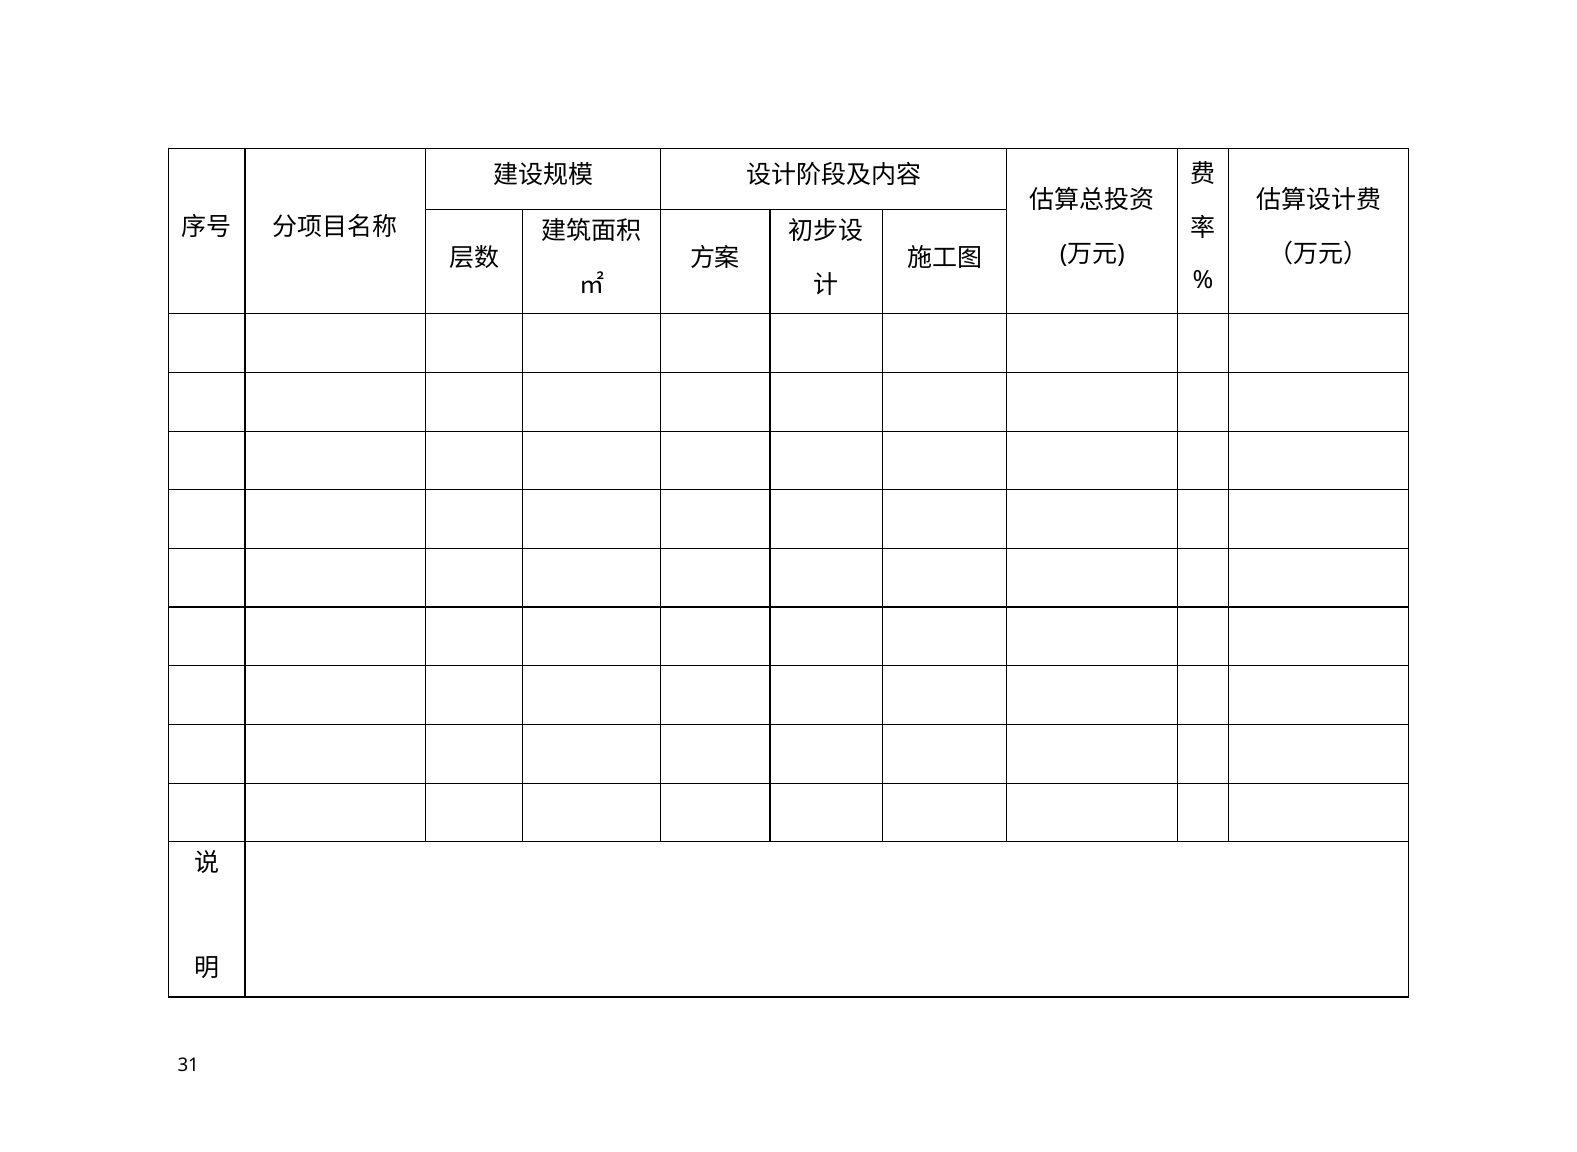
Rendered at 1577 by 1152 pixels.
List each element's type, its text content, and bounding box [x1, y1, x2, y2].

table_cell [169, 549, 244, 606]
table_cell [1229, 314, 1408, 372]
table_cell 说 明 [169, 842, 244, 996]
table_cell [246, 490, 425, 548]
table_cell [426, 373, 522, 431]
table_cell [661, 666, 769, 724]
table_cell [1178, 373, 1228, 431]
table_cell [883, 725, 1006, 782]
table_cell [661, 314, 769, 372]
table_cell 建筑面积㎡ [523, 210, 660, 313]
table_cell [1229, 373, 1408, 431]
table_cell [1007, 432, 1177, 489]
table_cell [523, 490, 660, 548]
table_cell [426, 490, 522, 548]
table_cell [661, 373, 769, 431]
table_cell [1178, 666, 1228, 724]
table_cell [169, 608, 244, 665]
table_cell [426, 314, 522, 372]
table_cell [883, 373, 1006, 431]
table_cell [169, 490, 244, 548]
table_cell [246, 666, 425, 724]
table_cell [883, 549, 1006, 606]
table_cell [523, 725, 660, 782]
table_cell [426, 608, 522, 665]
table_cell [661, 784, 769, 841]
table_cell [1229, 725, 1408, 782]
table_header 建设规模 [426, 149, 660, 209]
table_cell [771, 549, 882, 606]
table_cell [661, 608, 769, 665]
table_cell [1229, 490, 1408, 548]
table_cell [426, 725, 522, 782]
table_cell [1178, 608, 1228, 665]
table_cell [883, 666, 1006, 724]
table_cell [246, 432, 425, 489]
table_cell [1007, 784, 1177, 841]
table_cell [1007, 608, 1177, 665]
table_cell [883, 490, 1006, 548]
table_cell [1007, 373, 1177, 431]
table_cell [883, 314, 1006, 372]
table_cell [1229, 666, 1408, 724]
table_cell [1229, 608, 1408, 665]
table_cell 层数 [426, 210, 522, 313]
table_cell [246, 725, 425, 782]
table_header 费率 % [1178, 149, 1228, 313]
table_cell [1229, 784, 1408, 841]
table_cell [426, 784, 522, 841]
table_cell [771, 784, 882, 841]
table_cell [771, 666, 882, 724]
table_cell [169, 784, 244, 841]
table_cell [523, 373, 660, 431]
table_cell [883, 784, 1006, 841]
table_cell [1178, 432, 1228, 489]
table_header 估算设计费 （万元） [1229, 149, 1408, 313]
table_cell [1007, 666, 1177, 724]
table_cell [661, 432, 769, 489]
table_cell [1007, 549, 1177, 606]
table_cell [246, 608, 425, 665]
table_cell [523, 666, 660, 724]
table_header 估算总投资 (万元) [1007, 149, 1177, 313]
table_cell [169, 314, 244, 372]
table_cell 初步设计 [771, 210, 882, 313]
table_cell [1178, 490, 1228, 548]
table_cell [169, 666, 244, 724]
table_cell [883, 432, 1006, 489]
table_cell [1178, 314, 1228, 372]
table_cell [1007, 725, 1177, 782]
table_cell [1229, 549, 1408, 606]
table_cell [771, 725, 882, 782]
table_cell [771, 608, 882, 665]
table_header 设计阶段及内容 [661, 149, 1006, 209]
table_cell [246, 373, 425, 431]
table_header 序号 [169, 149, 244, 313]
table_cell [246, 842, 1408, 996]
table_cell [771, 490, 882, 548]
table_cell [1229, 432, 1408, 489]
table_cell [426, 432, 522, 489]
table_cell [523, 784, 660, 841]
table_cell [661, 549, 769, 606]
table_cell 方案 [661, 210, 769, 313]
table_cell [169, 432, 244, 489]
table_cell [1178, 784, 1228, 841]
table_cell [883, 608, 1006, 665]
table_cell [523, 549, 660, 606]
table_cell 施工图 [883, 210, 1006, 313]
table_cell [661, 725, 769, 782]
table_cell [523, 432, 660, 489]
table_cell [1007, 490, 1177, 548]
table_cell [523, 314, 660, 372]
table_cell [169, 373, 244, 431]
table_cell [246, 784, 425, 841]
table_cell [426, 549, 522, 606]
table_cell [1178, 725, 1228, 782]
table_cell [771, 314, 882, 372]
table_cell [246, 314, 425, 372]
table_header 分项目名称 [246, 149, 425, 313]
table_cell [771, 432, 882, 489]
table_cell [1178, 549, 1228, 606]
table_cell [771, 373, 882, 431]
table_cell [426, 666, 522, 724]
table_cell [1007, 314, 1177, 372]
table_cell [523, 608, 660, 665]
table_cell [246, 549, 425, 606]
table_cell [661, 490, 769, 548]
table_cell [169, 725, 244, 782]
